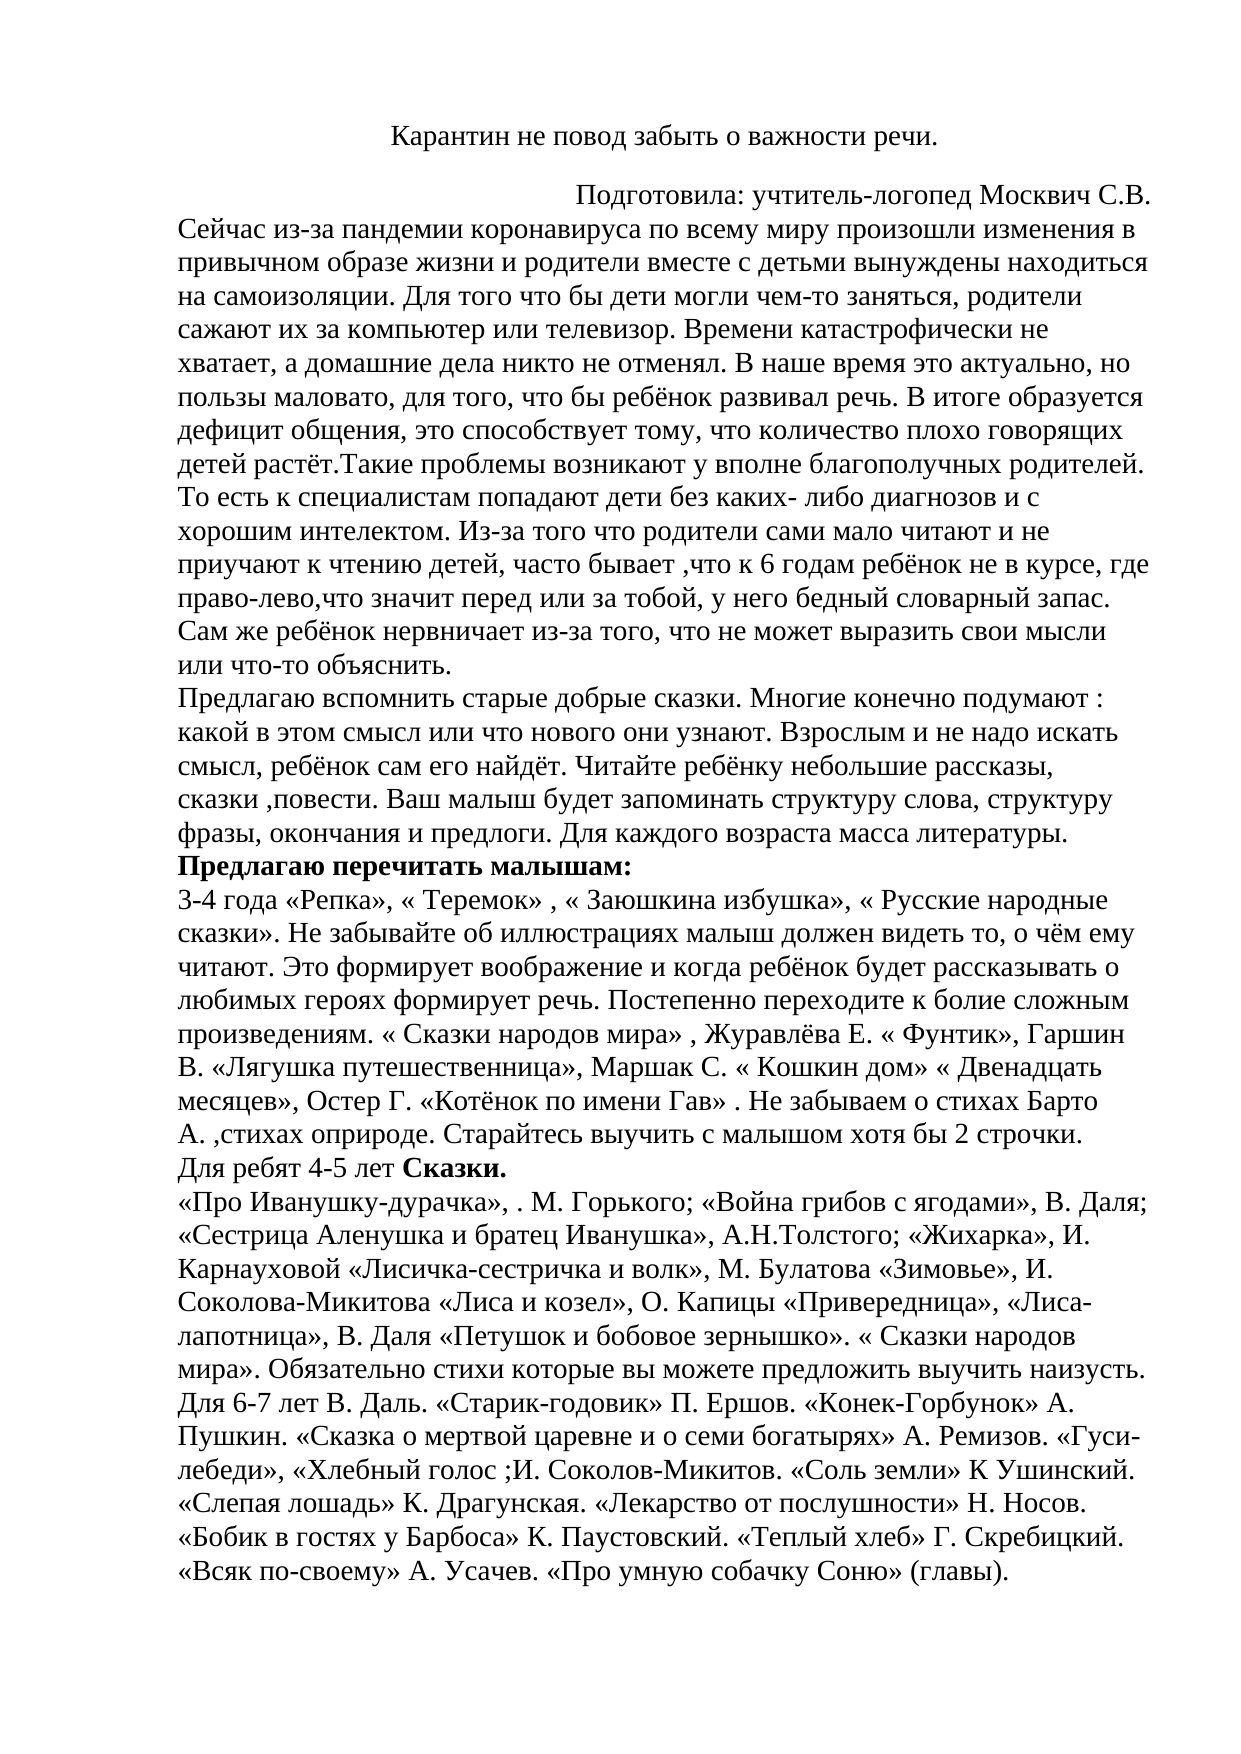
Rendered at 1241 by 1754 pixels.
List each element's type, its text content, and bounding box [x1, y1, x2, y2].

text Предлагаю перечитать малышам: [177, 848, 1152, 882]
text Предлагаю вспомнить старые добрые сказки. Многие конечно подумают : какой в этом смысл или что нового они узнают. Взрослым и не надо искать смысл, ребёнок сам его найдёт. Читайте ребёнку небольшие рассказы, сказки ,повести. Ваш малыш будет запоминать структуру слова, структуру фразы, окончания и предлоги. Для каждого возраста масса литературы. [177, 681, 1152, 848]
text Сейчас из-за пандемии коронавируса по всему миру произошли изменения в привычном образе жизни и родители вместе с детьми вынуждены находиться на самоизоляции. Для того что бы дети могли чем-то заняться, родители сажают их за компьютер или телевизор. Времени катастрофически не хватает, а домашние дела никто не отменял. В наше время это актуально, но пользы маловато, для того, что бы ребёнок развивал речь. В итоге образуется дефицит общения, это способствует тому, что количество плохо говорящих детей растёт.Такие проблемы возникают у вполне благополучных родителей. То есть к специалистам попадают дети без каких- либо диагнозов и с хорошим интелектом. Из-за того что родители сами мало читают и не приучают к чтению детей, часто бывает ,что к 6 годам ребёнок не в курсе, где право-лево,что значит перед или за тобой, у него бедный словарный запас. Сам же ребёнок нервничает из-за того, что не может выразить свои мысли или что-то объяснить. [177, 211, 1152, 681]
text 3-4 года «Репка», « Теремок» , « Заюшкина избушка», « Русские народные сказки». Не забывайте об иллюстрациях малыш должен видеть то, о чём ему читают. Это формирует воображение и когда ребёнок будет рассказывать о любимых героях формирует речь. Постепенно переходите к болие сложным произведениям. « Сказки народов мира» , Журавлёва Е. « Фунтик», Гаршин В. «Лягушка путешественница», Маршак С. « Кошкин дом» « Двенадцать месяцев», Остер Г. «Котёнок по имени Гав» . Не забываем о стихах Барто А. ,стихах оприроде. Старайтесь выучить с малышом хотя бы 2 строчки. [177, 882, 1152, 1150]
text Карантин не повод забыть о важности речи. [177, 118, 1152, 152]
text Для ребят 4-5 лет Сказки. «Про Иванушку-дурачка», . М. Горького; «Война грибов с ягодами», В. Даля; «Сестрица Аленушка и братец Иванушка», А.Н.Толстого; «Жихарка», И. Карнауховой «Лисичка-сестричка и волк», М. Булатова «Зимовье», И. Соколова-Микитова «Лиса и козел», О. Капицы «Привередница», «Лиса-лапотница», В. Даля «Петушок и бобовое зернышко». « Сказки народов мира». Обязательно стихи которые вы можете предложить выучить наизусть. [177, 1150, 1152, 1385]
text Для 6-7 лет В. Даль. «Старик-годовик» П. Ершов. «Конек-Горбунок» А. Пушкин. «Сказка о мертвой царевне и о семи богатырях» А. Ремизов. «Гуси-лебеди», «Хлебный голос ;И. Соколов-Микитов. «Соль земли» К Ушинский. «Слепая лошадь» К. Драгунская. «Лекарство от послушности» Н. Носов. «Бобик в гостях у Барбоса» К. Паустовский. «Теплый хлеб» Г. Скребицкий. «Всяк по-своему» А. Усачев. «Про умную собачку Соню» (главы). [177, 1385, 1152, 1586]
text Подготовила: учтитель-логопед Москвич С.В. [177, 177, 1152, 211]
